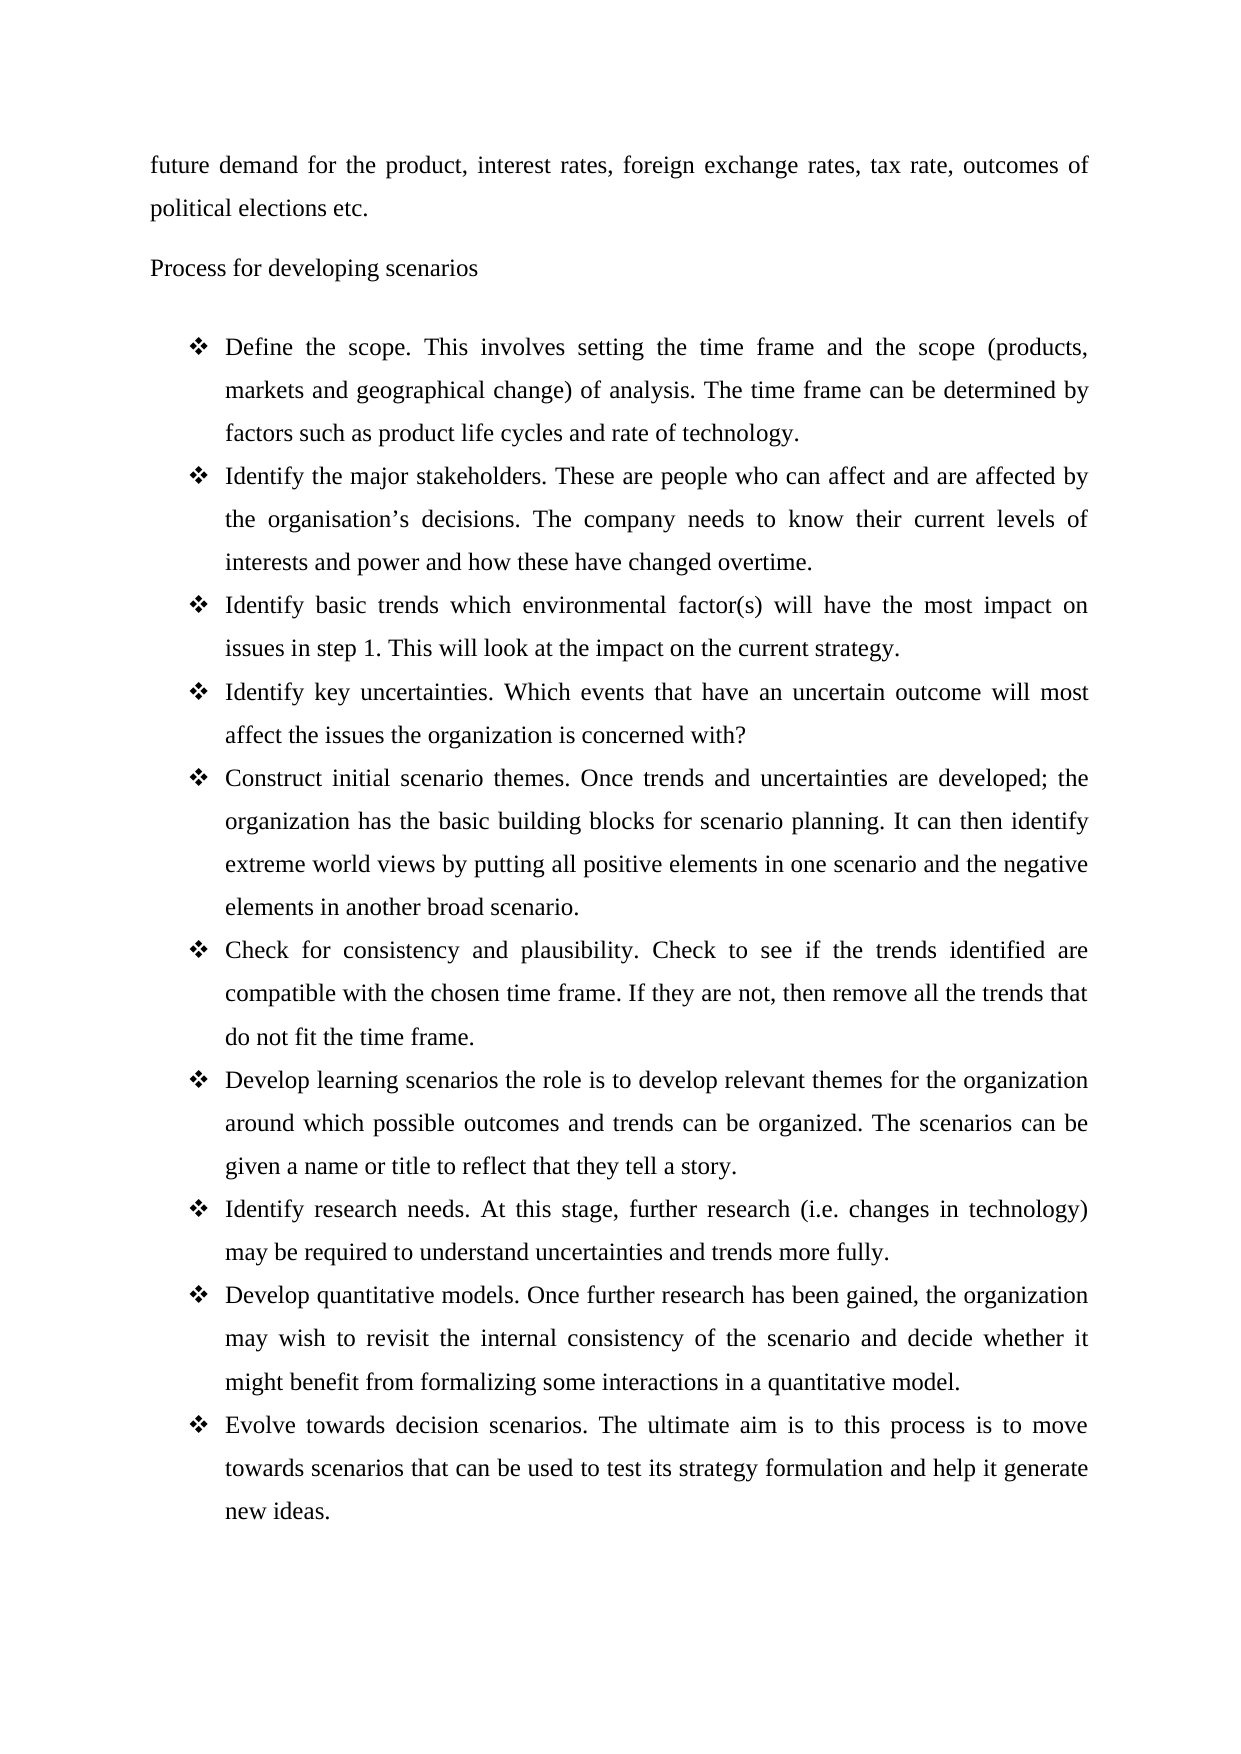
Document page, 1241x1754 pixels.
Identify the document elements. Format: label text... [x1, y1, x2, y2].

list Develop quantitative models. Once further research has been gained, the organization may wish to revisit the internal consistency of the scenario and decide whether it might benefit from formalizing some interactions in a quantitative model. [187, 1280, 1089, 1395]
list Define the scope. This involves setting the time frame and the scope (products, markets and geographical change) of analysis. The time frame can be determined by factors such as product life cycles and rate of technology. [187, 332, 1089, 447]
list Evolve towards decision scenarios. The ultimate aim is to this process is to move towards scenarios that can be used to test its strategy formulation and help it generate new ideas. [187, 1410, 1089, 1525]
list Develop learning scenarios the role is to develop relevant themes for the organization around which possible outcomes and trends can be organized. The scenarios can be given a name or title to reflect that they tell a story. [187, 1065, 1089, 1180]
text Process for developing scenarios [150, 253, 1079, 282]
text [150, 150, 1089, 222]
list Identify the major stakeholders. These are people who can affect and are affected by the organisation’s decisions. The company needs to know their current levels of interests and power and how these have changed overtime. [187, 461, 1089, 576]
list Construct initial scenario themes. Once trends and uncertainties are developed; the organization has the basic building blocks for scenario planning. It can then identify extreme world views by putting all positive elements in one scenario and the negative elements in another broad scenario. [187, 763, 1089, 921]
list Identify key uncertainties. Which events that have an uncertain outcome will most affect the issues the organization is concerned with? [187, 677, 1089, 748]
list Check for consistency and plausibility. Check to see if the trends identified are compatible with the chosen time frame. If they are not, then remove all the trends that do not fit the time frame. [187, 935, 1089, 1050]
list Identify research needs. At this stage, further research (i.e. changes in technology) may be required to understand uncertainties and trends more fully. [187, 1194, 1089, 1266]
list Identify basic trends which environmental factor(s) will have the most impact on issues in step 1. This will look at the impact on the current strategy. [187, 590, 1089, 662]
